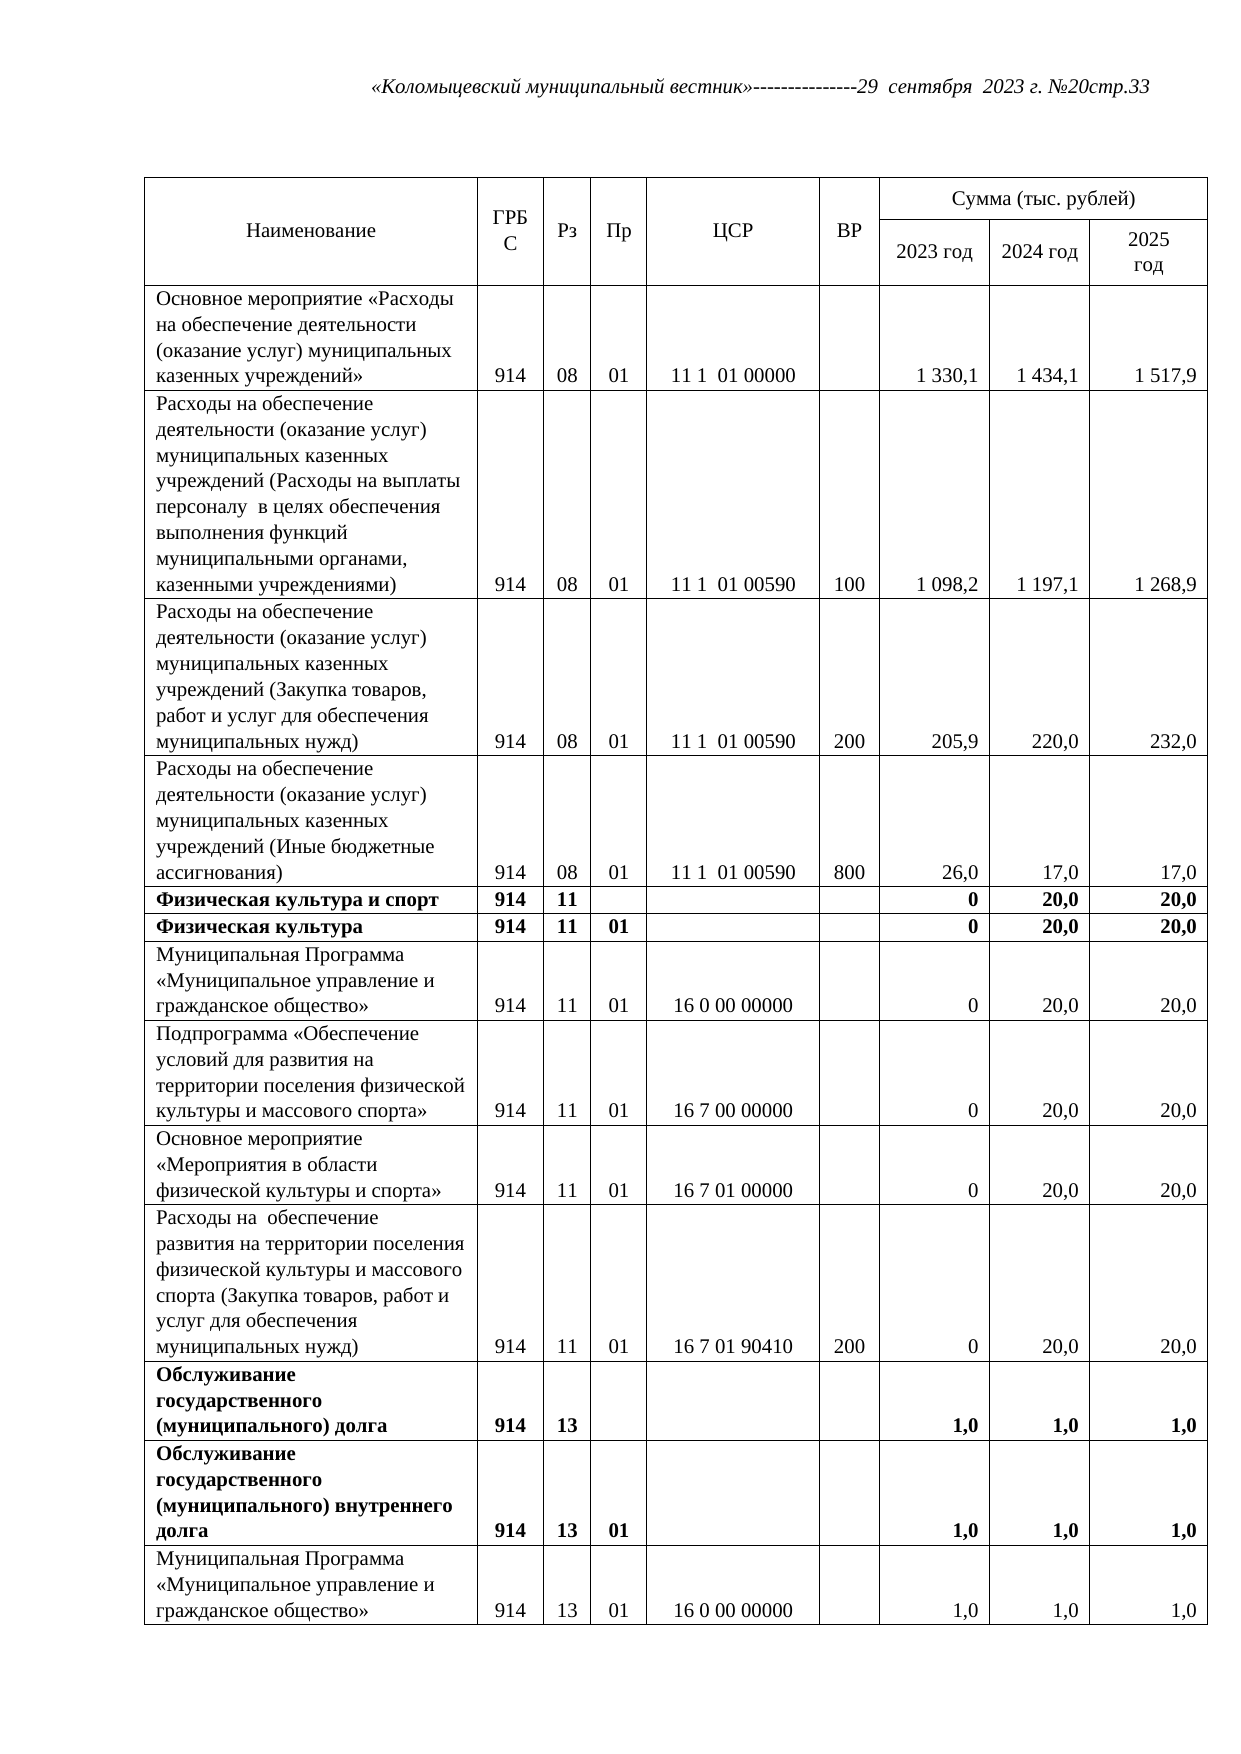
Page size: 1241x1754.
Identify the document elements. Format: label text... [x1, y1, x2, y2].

table_cell 0 [880, 1126, 989, 1204]
table_cell 800 [820, 756, 879, 886]
table_cell 205,9 [880, 599, 989, 755]
table_cell 20,0 [1090, 887, 1207, 913]
table_cell 20,0 [990, 1126, 1089, 1204]
table_cell 2023 год [880, 220, 989, 284]
table_cell 1 268,9 [1090, 391, 1207, 598]
table_cell 11 [544, 942, 590, 1019]
table_cell 914 [478, 914, 543, 941]
table_cell 16 0 00 00000 [647, 942, 819, 1019]
table_cell 26,0 [880, 756, 989, 886]
table_cell 11 1 01 00590 [647, 391, 819, 598]
table_cell Обслуживание государственного (муниципального) внутреннего долга [145, 1441, 477, 1544]
table_cell 914 [478, 942, 543, 1019]
table_cell 11 [544, 1205, 590, 1361]
table_cell 08 [544, 756, 590, 886]
table_cell 1 517,9 [1090, 286, 1207, 389]
table_cell [820, 1441, 879, 1544]
table_cell 914 [478, 286, 543, 389]
table_cell 13 [544, 1546, 590, 1624]
table_cell Расходы на обеспечение деятельности (оказание услуг) муниципальных казенных учреждений (Закупка товаров, работ и услуг для обеспечения муниципальных нужд) [145, 599, 477, 755]
table_cell 16 7 01 90410 [647, 1205, 819, 1361]
table_cell [820, 914, 879, 941]
table_cell 01 [591, 914, 646, 941]
table_cell 11 1 01 00590 [647, 756, 819, 886]
table_cell 08 [544, 599, 590, 755]
table_cell 1 434,1 [990, 286, 1089, 389]
table_cell 1,0 [990, 1441, 1089, 1544]
table_cell 11 [544, 1126, 590, 1204]
table_cell 1,0 [1090, 1441, 1207, 1544]
table_cell 1,0 [1090, 1546, 1207, 1624]
table_cell Физическая культура [145, 914, 477, 941]
table_cell Подпрограмма «Обеспечение условий для развития на территории поселения физической культуры и массового спорта» [145, 1021, 477, 1124]
table_cell 01 [591, 1021, 646, 1124]
table_cell 914 [478, 756, 543, 886]
table_cell 914 [478, 391, 543, 598]
table_cell [820, 1126, 879, 1204]
table_cell 01 [591, 756, 646, 886]
table_cell [591, 1362, 646, 1439]
table_cell 220,0 [990, 599, 1089, 755]
table_cell 914 [478, 1021, 543, 1124]
table_cell [820, 286, 879, 389]
table_header Сумма (тыс. рублей) [880, 178, 1207, 219]
table_cell 17,0 [1090, 756, 1207, 886]
table_cell 13 [544, 1362, 590, 1439]
table_cell 20,0 [990, 914, 1089, 941]
table_cell 01 [591, 1205, 646, 1361]
table_cell 2025 год [1090, 220, 1207, 284]
table_cell Основное мероприятие «Мероприятия в области физической культуры и спорта» [145, 1126, 477, 1204]
table_cell [820, 887, 879, 913]
table_cell 11 [544, 887, 590, 913]
table_cell 16 7 01 00000 [647, 1126, 819, 1204]
table_cell 08 [544, 391, 590, 598]
table_cell 0 [880, 914, 989, 941]
table_cell 16 7 00 00000 [647, 1021, 819, 1124]
table_cell 01 [591, 599, 646, 755]
table_cell [820, 1546, 879, 1624]
table_cell 20,0 [990, 1205, 1089, 1361]
table_cell 1,0 [990, 1546, 1089, 1624]
table_cell 20,0 [990, 942, 1089, 1019]
table_cell 08 [544, 286, 590, 389]
table_cell 1,0 [880, 1441, 989, 1544]
table_cell 20,0 [1090, 1021, 1207, 1124]
table_cell [820, 1021, 879, 1124]
table_cell 20,0 [1090, 1205, 1207, 1361]
table_cell Обслуживание государственного (муниципального) долга [145, 1362, 477, 1439]
table_header Пр [591, 178, 646, 284]
table_cell Физическая культура и спорт [145, 887, 477, 913]
table_cell 20,0 [990, 887, 1089, 913]
table_cell 20,0 [1090, 942, 1207, 1019]
table_cell Муниципальная Программа «Муниципальное управление и гражданское общество» [145, 1546, 477, 1624]
table_cell 200 [820, 599, 879, 755]
table_cell 01 [591, 1546, 646, 1624]
table_cell [820, 942, 879, 1019]
table_cell [647, 887, 819, 913]
table_cell 100 [820, 391, 879, 598]
table_cell 11 1 01 00590 [647, 599, 819, 755]
table_cell Основное мероприятие «Расходы на обеспечение деятельности (оказание услуг) муниципальных казенных учреждений» [145, 286, 477, 389]
table_cell Расходы на обеспечение развития на территории поселения физической культуры и массового спорта (Закупка товаров, работ и услуг для обеспечения муниципальных нужд) [145, 1205, 477, 1361]
table_cell 914 [478, 1205, 543, 1361]
table_cell Муниципальная Программа «Муниципальное управление и гражданское общество» [145, 942, 477, 1019]
table_cell 17,0 [990, 756, 1089, 886]
table_cell 914 [478, 887, 543, 913]
table_header ГРБС [478, 178, 543, 284]
table_cell 1 330,1 [880, 286, 989, 389]
table_cell 01 [591, 1441, 646, 1544]
table_cell [591, 887, 646, 913]
table_cell 13 [544, 1441, 590, 1544]
table_header Наименование [145, 178, 477, 284]
table_cell [647, 914, 819, 941]
table_cell 914 [478, 1126, 543, 1204]
table_cell 0 [880, 942, 989, 1019]
table_cell 914 [478, 1546, 543, 1624]
table_cell 914 [478, 599, 543, 755]
table_cell [820, 1362, 879, 1439]
table_cell 16 0 00 00000 [647, 1546, 819, 1624]
table_cell 11 1 01 00000 [647, 286, 819, 389]
table_cell [647, 1362, 819, 1439]
table_cell 232,0 [1090, 599, 1207, 755]
table_cell 11 [544, 1021, 590, 1124]
table_cell 20,0 [1090, 914, 1207, 941]
table_cell 1,0 [1090, 1362, 1207, 1439]
table_cell 2024 год [990, 220, 1089, 284]
table_cell 0 [880, 1021, 989, 1124]
table_cell 01 [591, 942, 646, 1019]
table_cell 1,0 [880, 1546, 989, 1624]
table_cell 914 [478, 1362, 543, 1439]
table_cell 20,0 [1090, 1126, 1207, 1204]
table_cell Расходы на обеспечение деятельности (оказание услуг) муниципальных казенных учреждений (Расходы на выплаты персоналу в целях обеспечения выполнения функций муниципальными органами, казенными учреждениями) [145, 391, 477, 598]
table_cell Расходы на обеспечение деятельности (оказание услуг) муниципальных казенных учреждений (Иные бюджетные ассигнования) [145, 756, 477, 886]
table_header ЦСР [647, 178, 819, 284]
table_cell 20,0 [990, 1021, 1089, 1124]
table_cell 11 [544, 914, 590, 941]
table_header ВР [820, 178, 879, 284]
table_cell 01 [591, 391, 646, 598]
table_cell 0 [880, 887, 989, 913]
table_cell 1,0 [880, 1362, 989, 1439]
table_cell [647, 1441, 819, 1544]
table_cell 01 [591, 286, 646, 389]
table_cell 0 [880, 1205, 989, 1361]
table_cell 914 [478, 1441, 543, 1544]
table_cell 1,0 [990, 1362, 1089, 1439]
table_cell 200 [820, 1205, 879, 1361]
table_cell 01 [591, 1126, 646, 1204]
table_header Рз [544, 178, 590, 284]
table_cell 1 197,1 [990, 391, 1089, 598]
table_cell 1 098,2 [880, 391, 989, 598]
